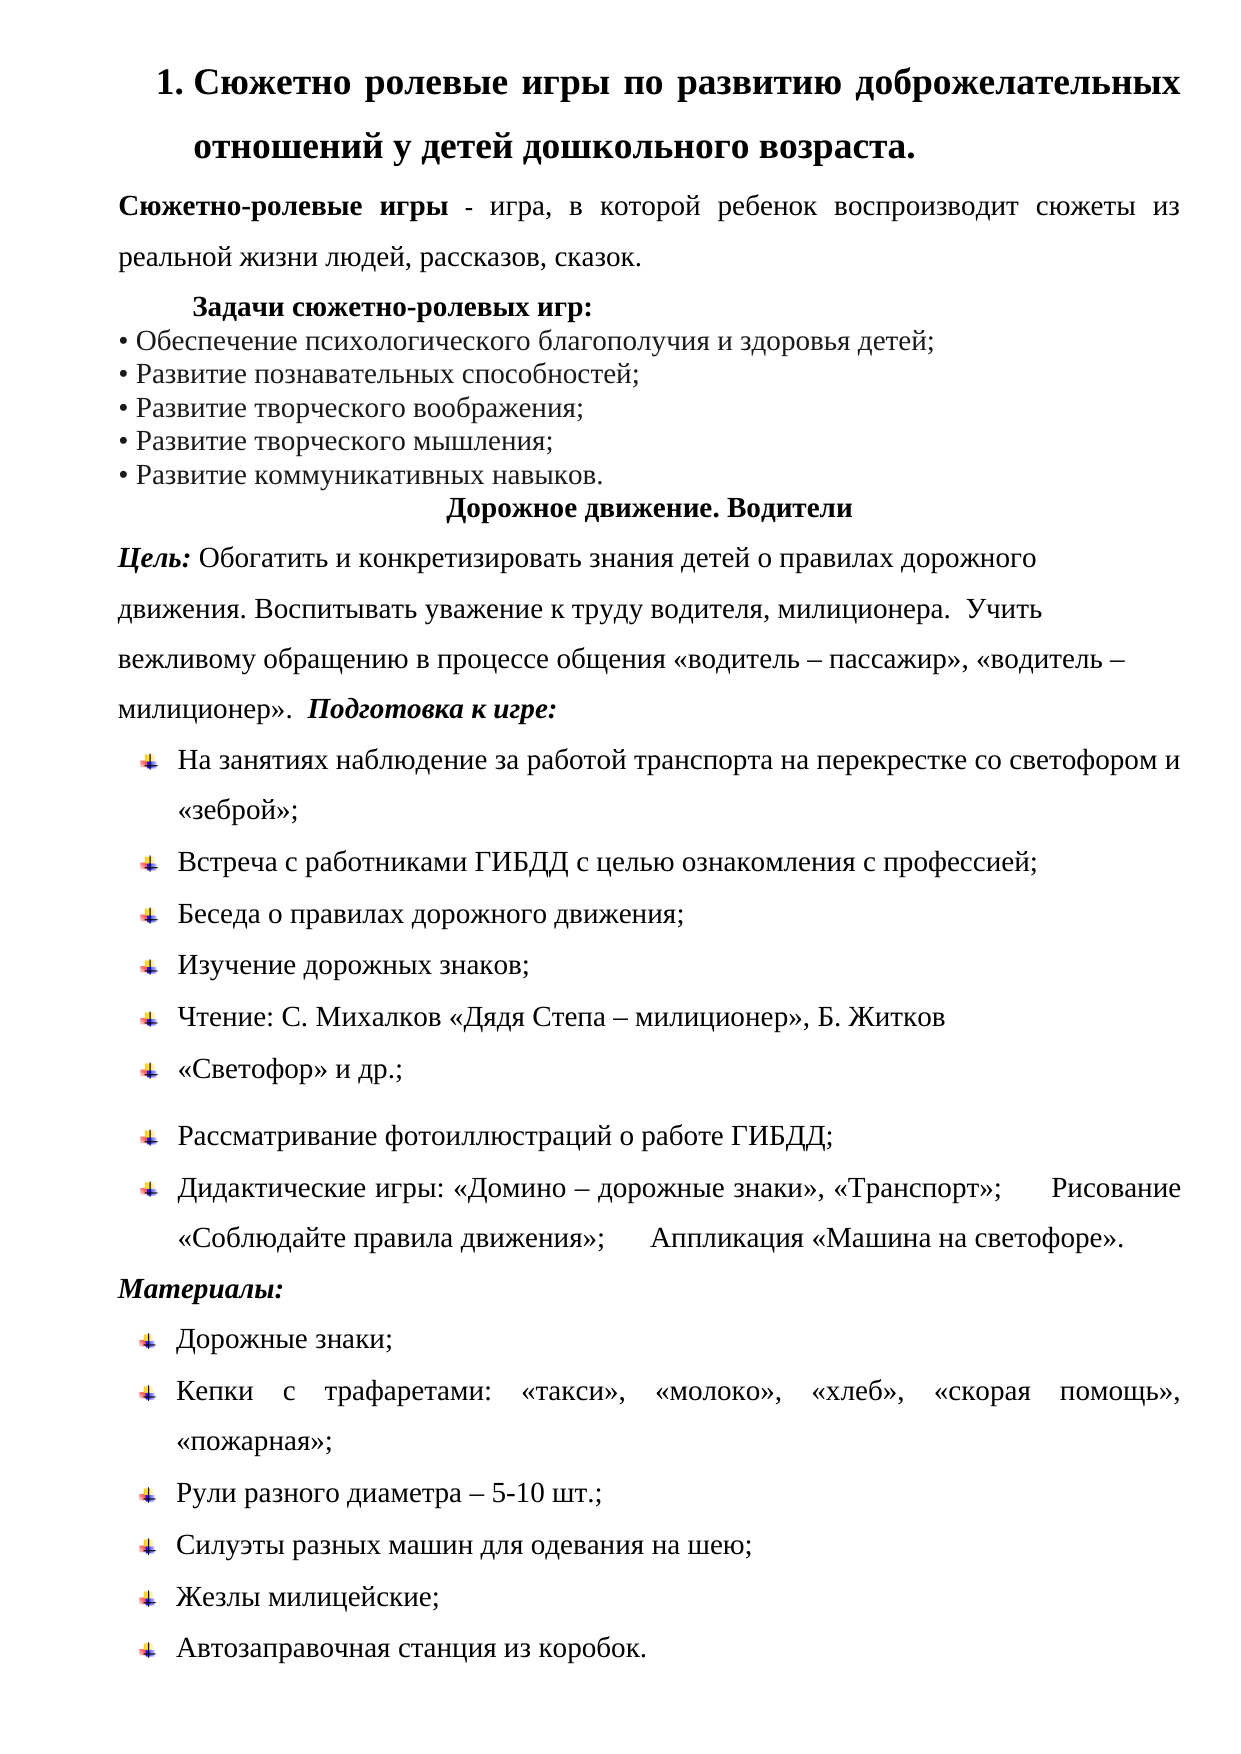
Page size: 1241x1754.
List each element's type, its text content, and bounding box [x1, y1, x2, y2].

text Цель: Обогатить и конкретизировать знания детей о правилах дорожного движения. Воспитывать уважение к труду водителя, милиционера. Учить вежливому обращению в процессе общения «водитель – пассажир», «водитель – милиционер». Подготовка к игре: [118, 541, 1161, 725]
picture [139, 1641, 156, 1658]
text • Развитие творческого мышления; [118, 423, 1181, 457]
list Дидактические игры: «Домино – дорожные знаки», «Транспорт»;  Рисование «Соблюдайте правила движения»;  Аппликация «Машина на светофоре». [140, 1170, 1181, 1254]
list Встреча с работниками ГИБДД с целью ознакомления с профессией; [140, 844, 1181, 877]
list Автозаправочная станция из коробок. [138, 1631, 1181, 1664]
picture [140, 1128, 158, 1146]
list Силуэты разных машин для одевания на шею; [138, 1527, 1181, 1561]
list Беседа о правилах дорожного движения; [140, 896, 1181, 929]
text Материалы: [118, 1271, 1181, 1304]
list Рули разного диаметра – 5-10 шт.; [138, 1475, 1181, 1509]
picture [140, 854, 158, 872]
list Сюжетно ролевые игры по развитию доброжелательных отношений у детей дошкольного возраста. [156, 59, 1181, 167]
picture [140, 752, 158, 770]
picture [139, 1537, 156, 1555]
text Задачи сюжетно-ролевых игр: [118, 289, 1181, 323]
list Кепки с трафаретами: «такси», «молоко», «хлеб», «скорая помощь», «пожарная»; [138, 1373, 1181, 1457]
list На занятиях наблюдение за работой транспорта на перекрестке со светофором и «зеброй»; [140, 742, 1181, 826]
list «Светофор» и др.; [140, 1051, 1181, 1084]
picture [139, 1384, 156, 1401]
picture [139, 1589, 156, 1607]
list Чтение: С. Михалков «Дядя Степа – милиционер», Б. Житков [140, 999, 1181, 1033]
text • Развитие творческого воображения; [118, 390, 1181, 423]
list Дорожные знаки; [138, 1321, 1181, 1355]
text • Развитие коммуникативных навыков. [118, 457, 1181, 490]
list Рассматривание фотоиллюстраций о работе ГИБДД; [140, 1118, 1181, 1152]
picture [139, 1486, 156, 1503]
subtitle Дорожное движение. Водители [178, 490, 1121, 524]
list Изучение дорожных знаков; [140, 947, 1181, 981]
picture [140, 958, 158, 975]
text • Развитие познавательных способностей; [118, 356, 1181, 390]
picture [140, 1180, 158, 1197]
picture [140, 1010, 158, 1027]
picture [140, 906, 158, 924]
text Сюжетно-ролевые игры - игра, в которой ребенок воспроизводит сюжеты из реальной жизни людей, рассказов, сказок. [118, 188, 1181, 272]
list Жезлы милицейские; [138, 1579, 1181, 1612]
text • Обеспечение психологического благополучия и здоровья детей; [118, 323, 1181, 356]
picture [139, 1332, 156, 1349]
picture [140, 1061, 158, 1079]
